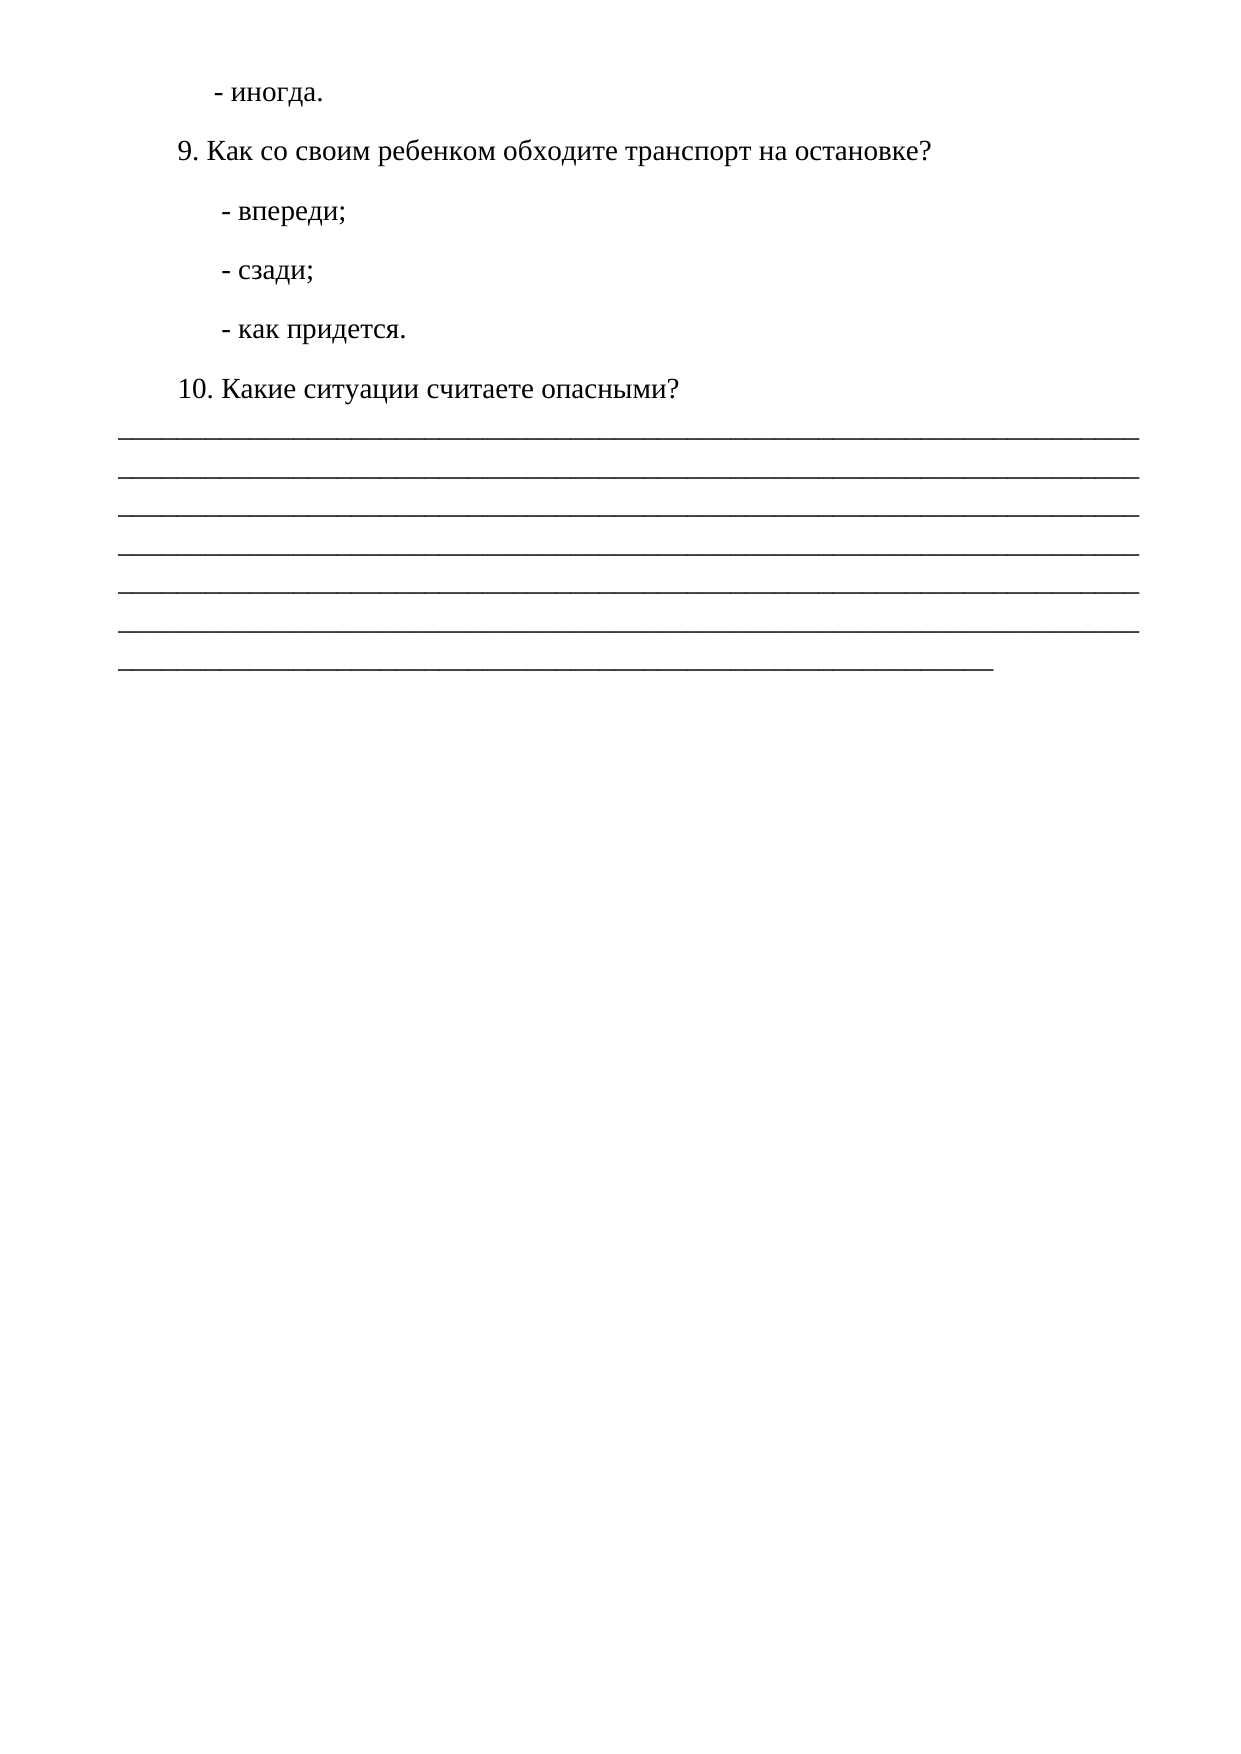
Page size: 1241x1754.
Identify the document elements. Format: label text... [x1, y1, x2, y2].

text - впереди; [118, 193, 1152, 226]
text - как придется. [118, 311, 1152, 345]
text 10. Какие ситуации считаете опасными?________________________________________________________________________________________________________________________________________________________________________________________________________________________________________________________________________________________________________________________________________________________________________________________________________________________________________________________________________________________________ [118, 371, 1152, 674]
text 9. Как со своим ребенком обходите транспорт на остановке? [118, 133, 1152, 167]
text - сзади; [118, 252, 1152, 286]
text - иногда. [118, 74, 1152, 107]
